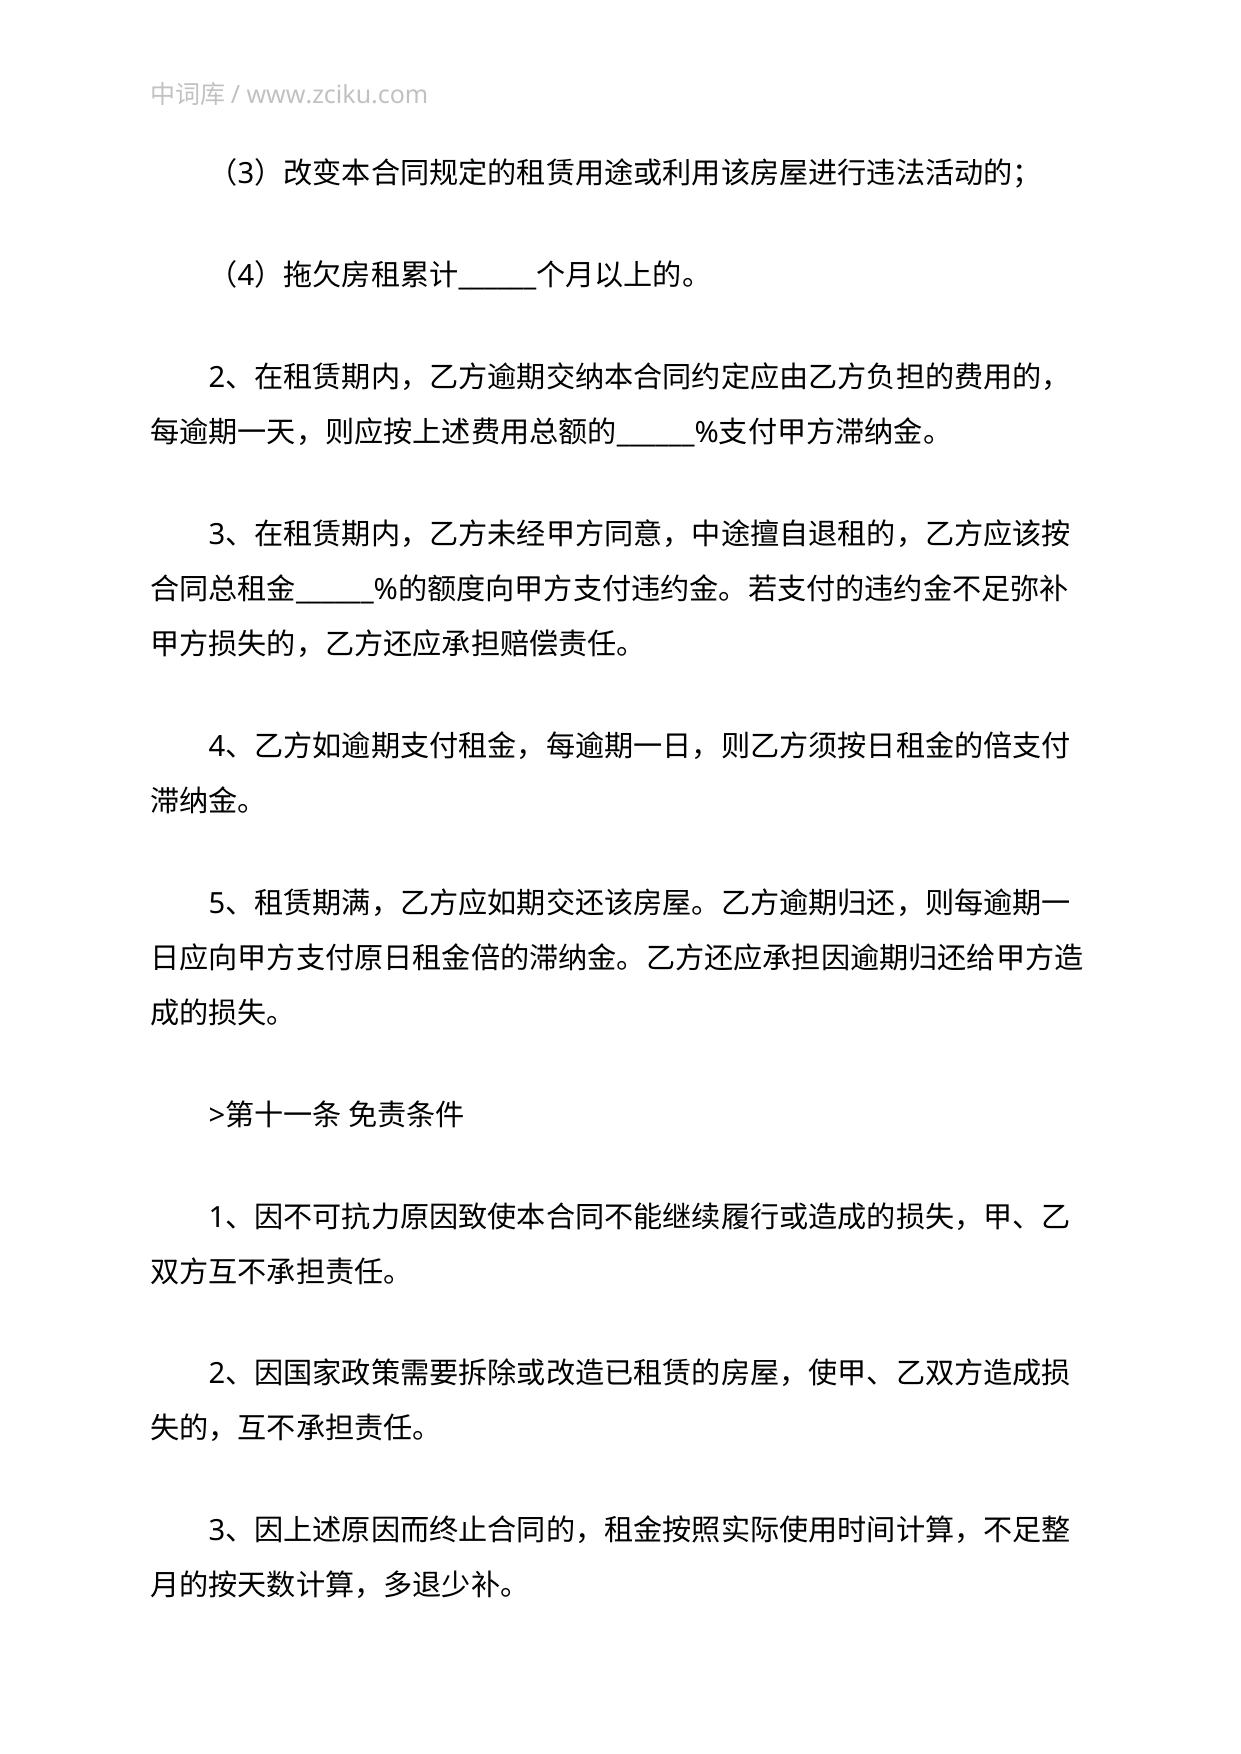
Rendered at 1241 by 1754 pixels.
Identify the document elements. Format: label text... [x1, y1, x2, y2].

text >第十一条 免责条件 [150, 1091, 1090, 1133]
text （4）拖欠房租累计______个月以上的。 [150, 252, 1090, 294]
text 2、在租赁期内，乙方逾期交纳本合同约定应由乙方负担的费用的，每逾期一天，则应按上述费用总额的______%支付甲方滞纳金。 [150, 354, 1090, 451]
text 1、因不可抗力原因致使本合同不能继续履行或造成的损失，甲、乙双方互不承担责任。 [150, 1193, 1090, 1290]
text 3、在租赁期内，乙方未经甲方同意，中途擅自退租的，乙方应该按合同总租金______%的额度向甲方支付违约金。若支付的违约金不足弥补甲方损失的，乙方还应承担赔偿责任。 [150, 511, 1090, 663]
text 2、因国家政策需要拆除或改造已租赁的房屋，使甲、乙双方造成损失的，互不承担责任。 [150, 1350, 1090, 1447]
text 3、因上述原因而终止合同的，租金按照实际使用时间计算，不足整月的按天数计算，多退少补。 [150, 1507, 1090, 1604]
text 4、乙方如逾期支付租金，每逾期一日，则乙方须按日租金的倍支付滞纳金。 [150, 723, 1090, 820]
text （3）改变本合同规定的租赁用途或利用该房屋进行违法活动的； [150, 150, 1090, 192]
text 5、租赁期满，乙方应如期交还该房屋。乙方逾期归还，则每逾期一日应向甲方支付原日租金倍的滞纳金。乙方还应承担因逾期归还给甲方造成的损失。 [150, 879, 1090, 1032]
